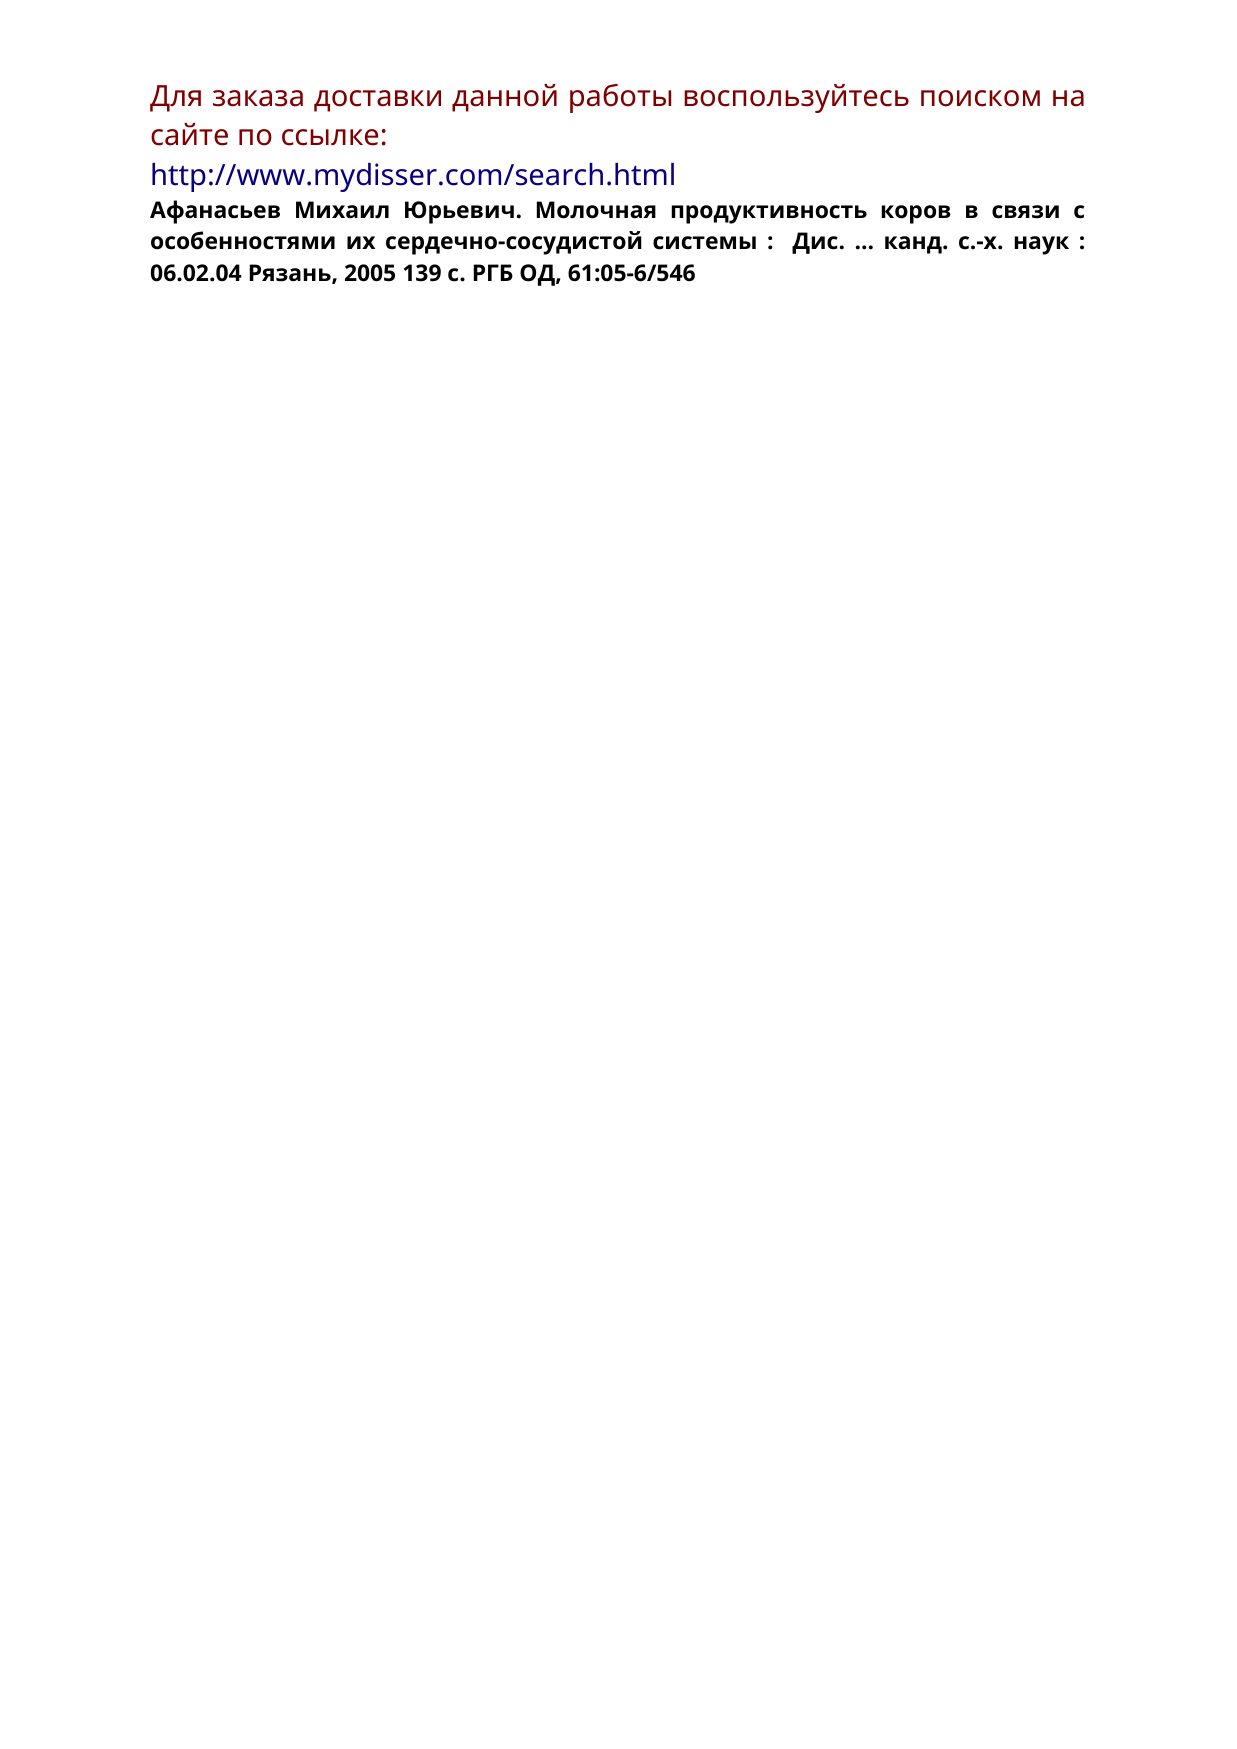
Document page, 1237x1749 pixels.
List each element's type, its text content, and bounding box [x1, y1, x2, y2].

text Афанасьев Михаил Юрьевич. Молочная продуктивность коров в связи с особенностями их сердечно-сосудистой системы : Дис. ... канд. с.-х. наук : 06.02.04 Рязань, 2005 139 с. РГБ ОД, 61:05-6/546 [150, 194, 1086, 288]
